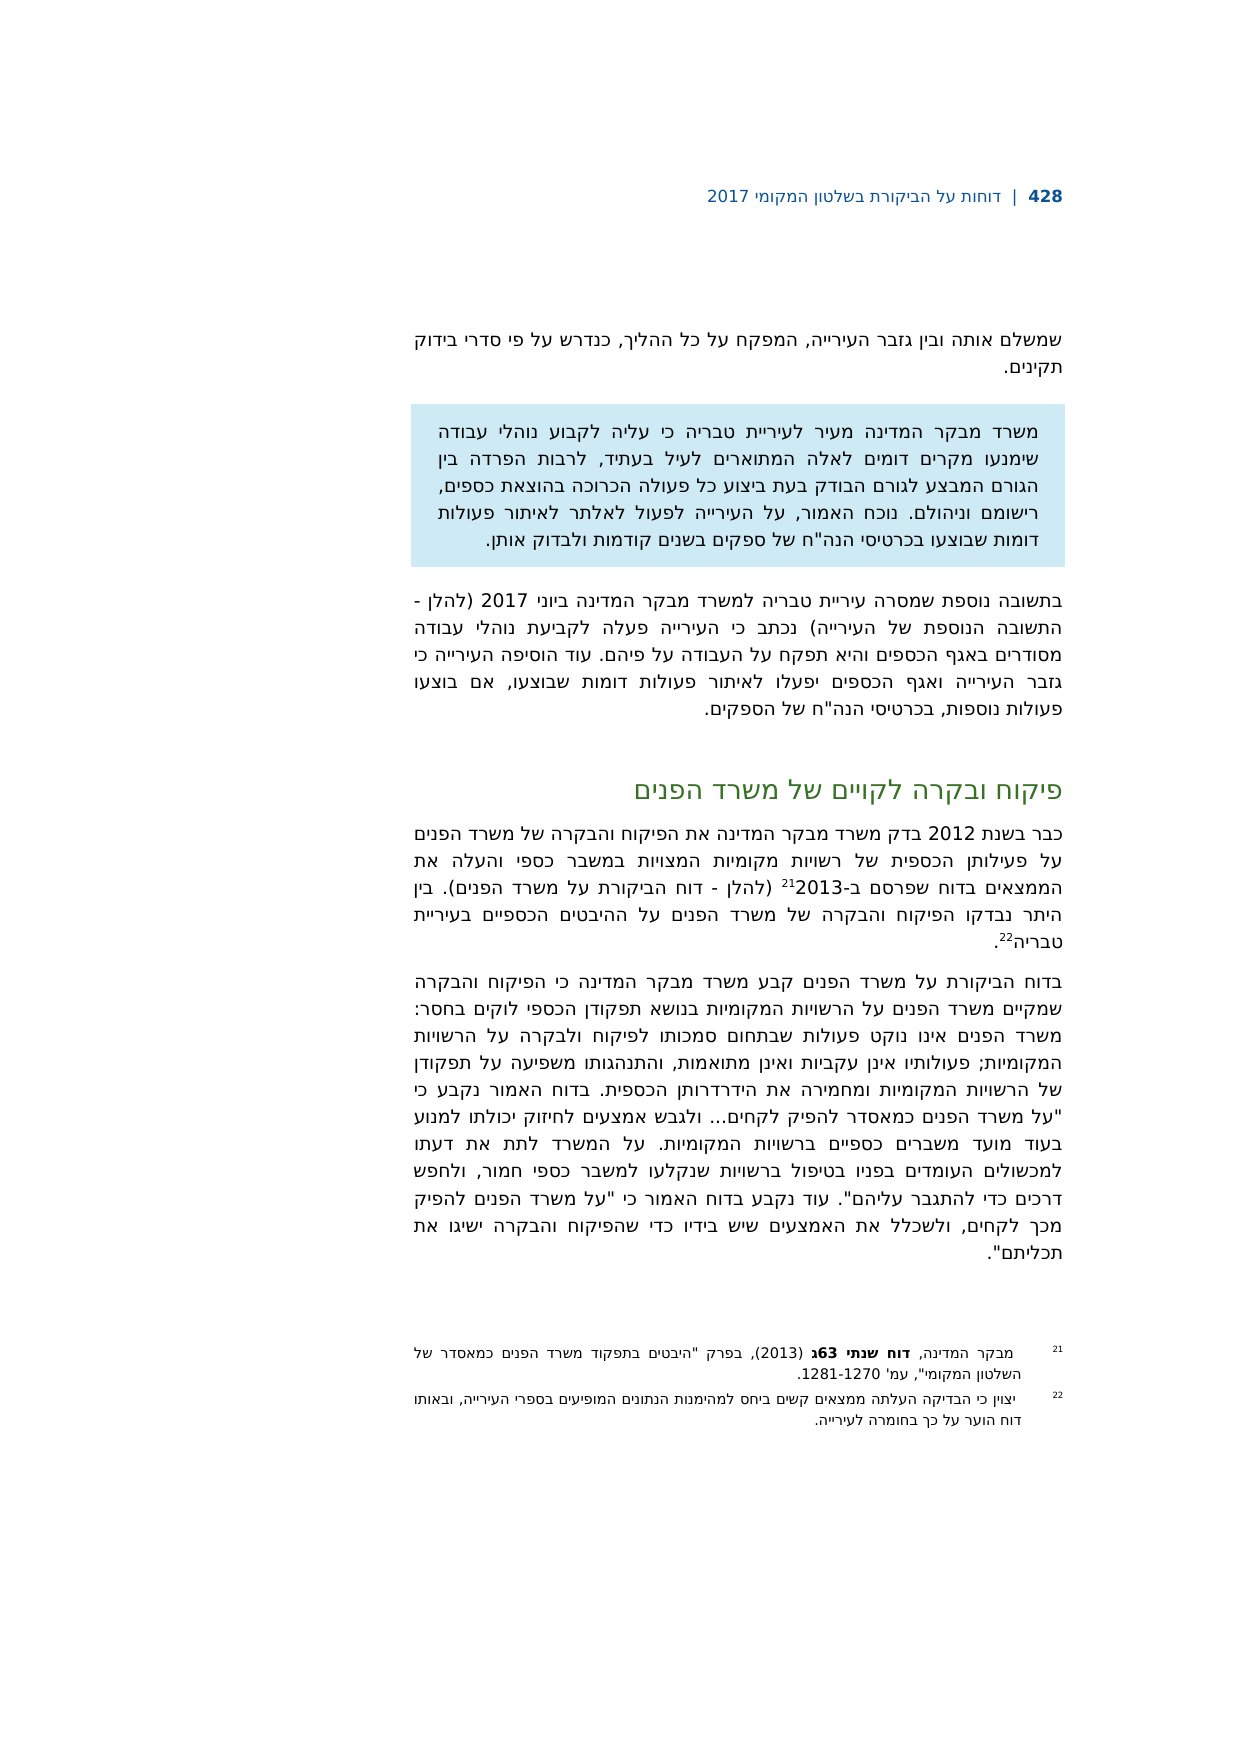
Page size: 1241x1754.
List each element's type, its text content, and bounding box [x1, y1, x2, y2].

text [413, 325, 1063, 379]
text בתשובה נוספת שמסרה עיריית טבריה למשרד מבקר המדינה ביוני 2017 (להלן - התשובה הנוספת של העירייה) נכתב כי העירייה פעלה לקביעת נוהלי עבודה מסודרים באגף הכספים והיא תפקח על העבודה על פיהם. עוד הוסיפה העירייה כי גזבר העירייה ואגף הכספים יפעלו לאיתור פעולות דומות שבוצעו, אם בוצעו פעולות נוספות, בכרטיסי הנה"ח של הספקים. [413, 585, 1063, 721]
text משרד מבקר המדינה מעיר לעיריית טבריה כי עליה לקבוע נוהלי עבודה שימנעו מקרים דומים לאלה המתוארים לעיל בעתיד, לרבות הפרדה בין הגורם המבצע לגורם הבודק בעת ביצוע כל פעולה הכרוכה בהוצאת כספים, רישומם וניהולם. נוכח האמור, על העירייה לפעול לאלתר לאיתור פעולות דומות שבוצעו בכרטיסי הנה"ח של ספקים בשנים קודמות ולבדוק אותן. [414, 407, 1062, 563]
text פיקוח ובקרה לקויים של משרד הפנים [413, 773, 1063, 806]
text בדוח הביקורת על משרד הפנים קבע משרד מבקר המדינה כי הפיקוח והבקרה שמקיים משרד הפנים על הרשויות המקומיות בנושא תפקודן הכספי לוקים בחסר: משרד הפנים אינו נוקט פעולות שבתחום סמכותו לפיקוח ולבקרה על הרשויות המקומיות; פעולותיו אינן עקביות ואינן מתואמות, והתנהגותו משפיעה על תפקודן של הרשויות המקומיות ומחמירה את הידרדרותן הכספית. בדוח האמור נקבע כי "על משרד הפנים כמאסדר להפיק לקחים... ולגבש אמצעים לחיזוק יכולתו למנוע בעוד מועד משברים כספיים ברשויות המקומיות. על המשרד לתת את דעתו למכשולים העומדים בפניו בטיפול ברשויות שנקלעו למשבר כספי חמור, ולחפש דרכים כדי להתגבר עליהם". עוד נקבע בדוח האמור כי "על משרד הפנים להפיק מכך לקחים, ולשכלל את האמצעים שיש בידיו כדי שהפיקוח והבקרה ישיגו את תכליתם". [413, 967, 1063, 1264]
text כבר בשנת 2012 בדק משרד מבקר המדינה את הפיקוח והבקרה של משרד הפנים על פעילותן הכספית של רשויות מקומיות המצויות במשבר כספי והעלה את הממצאים בדוח שפרסם ב-2013 (להלן - דוח הביקורת על משרד הפנים). בין היתר נבדקו הפיקוח והבקרה של משרד הפנים על ההיבטים הכספיים בעיריית טבריה. [413, 819, 1063, 954]
